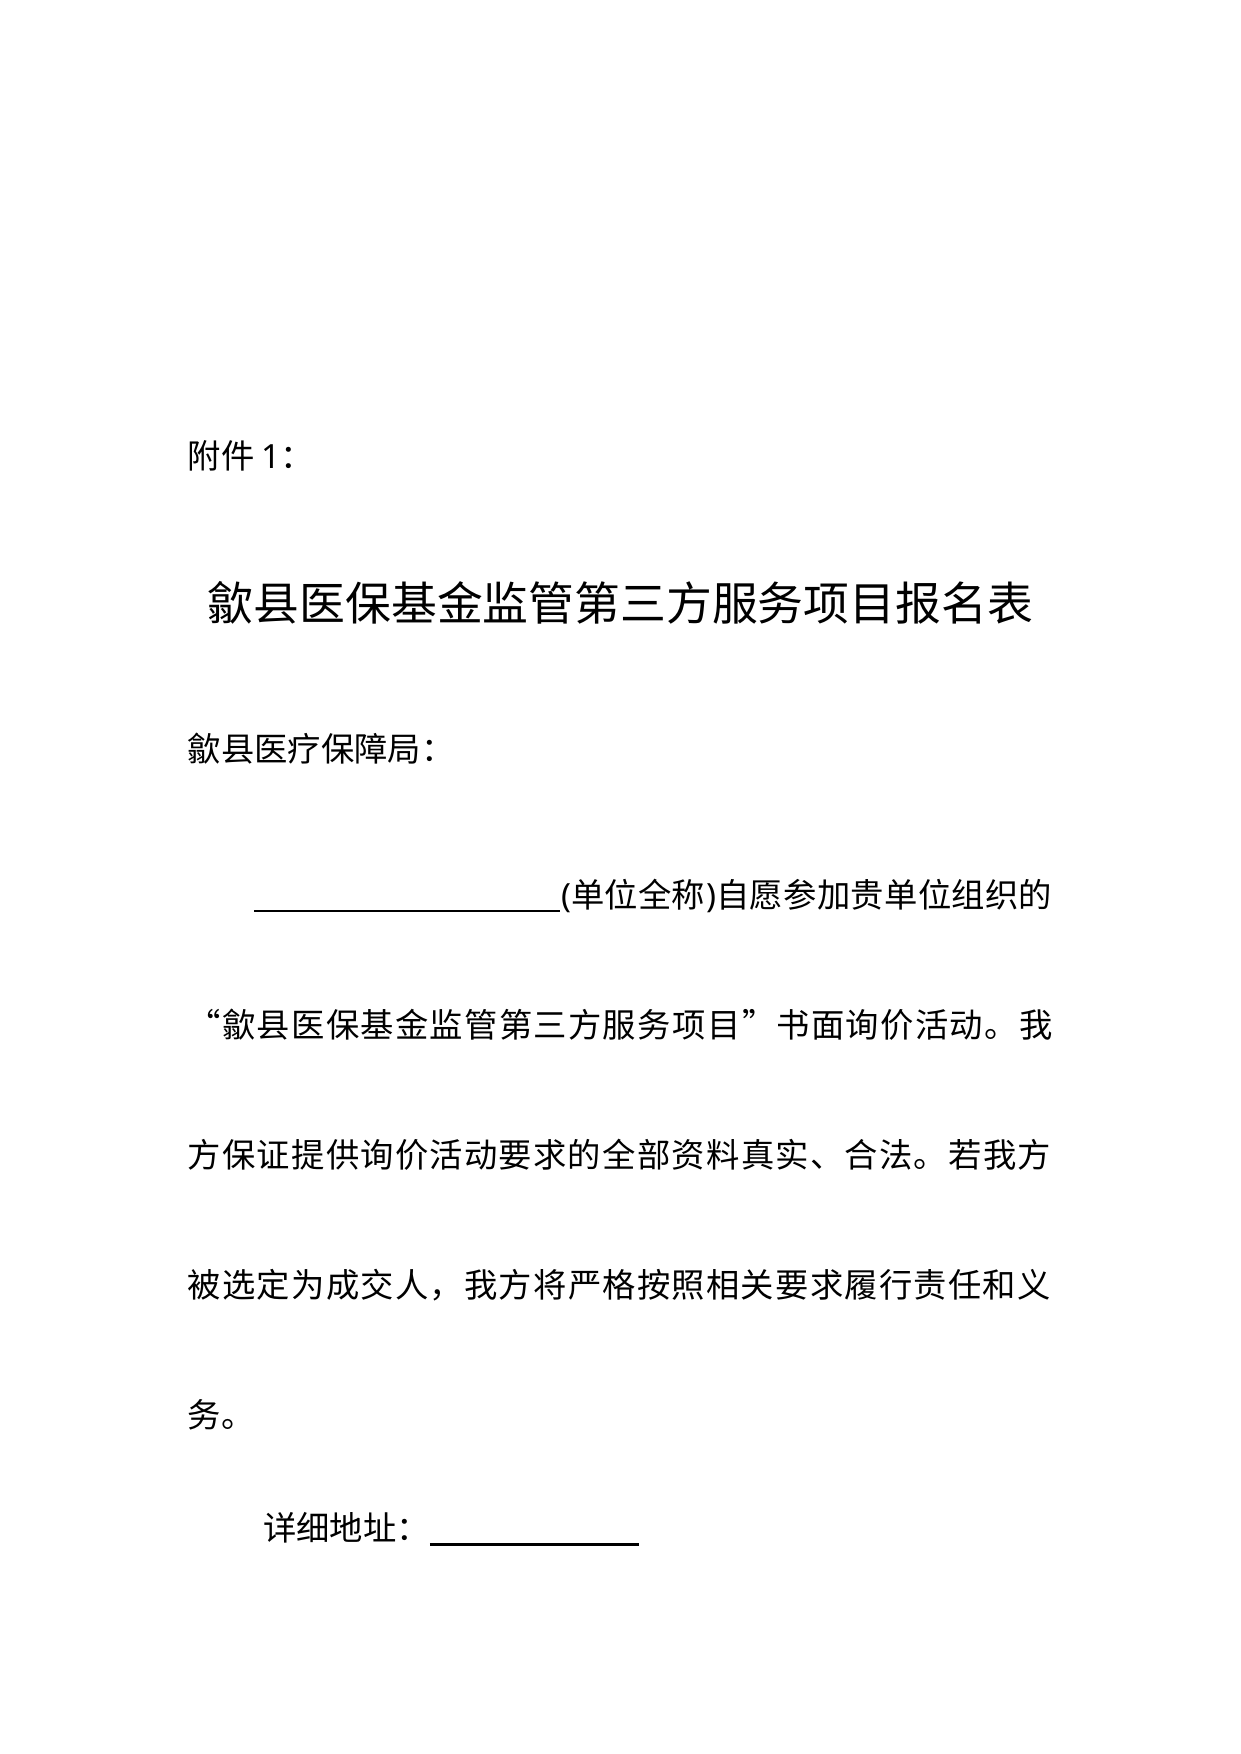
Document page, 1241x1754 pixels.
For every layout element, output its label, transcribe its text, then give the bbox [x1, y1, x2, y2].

text 歙县医保基金监管第三方服务项目报名表 [187, 552, 1053, 649]
text 歙县医疗保障局： [187, 714, 1053, 779]
text (单位全称)自愿参加贵单位组织的“歙县医保基金监管第三方服务项目”书面询价活动。我方保证提供询价活动要求的全部资料真实、合法。若我方被选定为成交人，我方将严格按照相关要求履行责任和义务。 [187, 860, 1053, 1445]
text 附件1： [187, 422, 1053, 487]
text 详细地址： [187, 1493, 1053, 1558]
